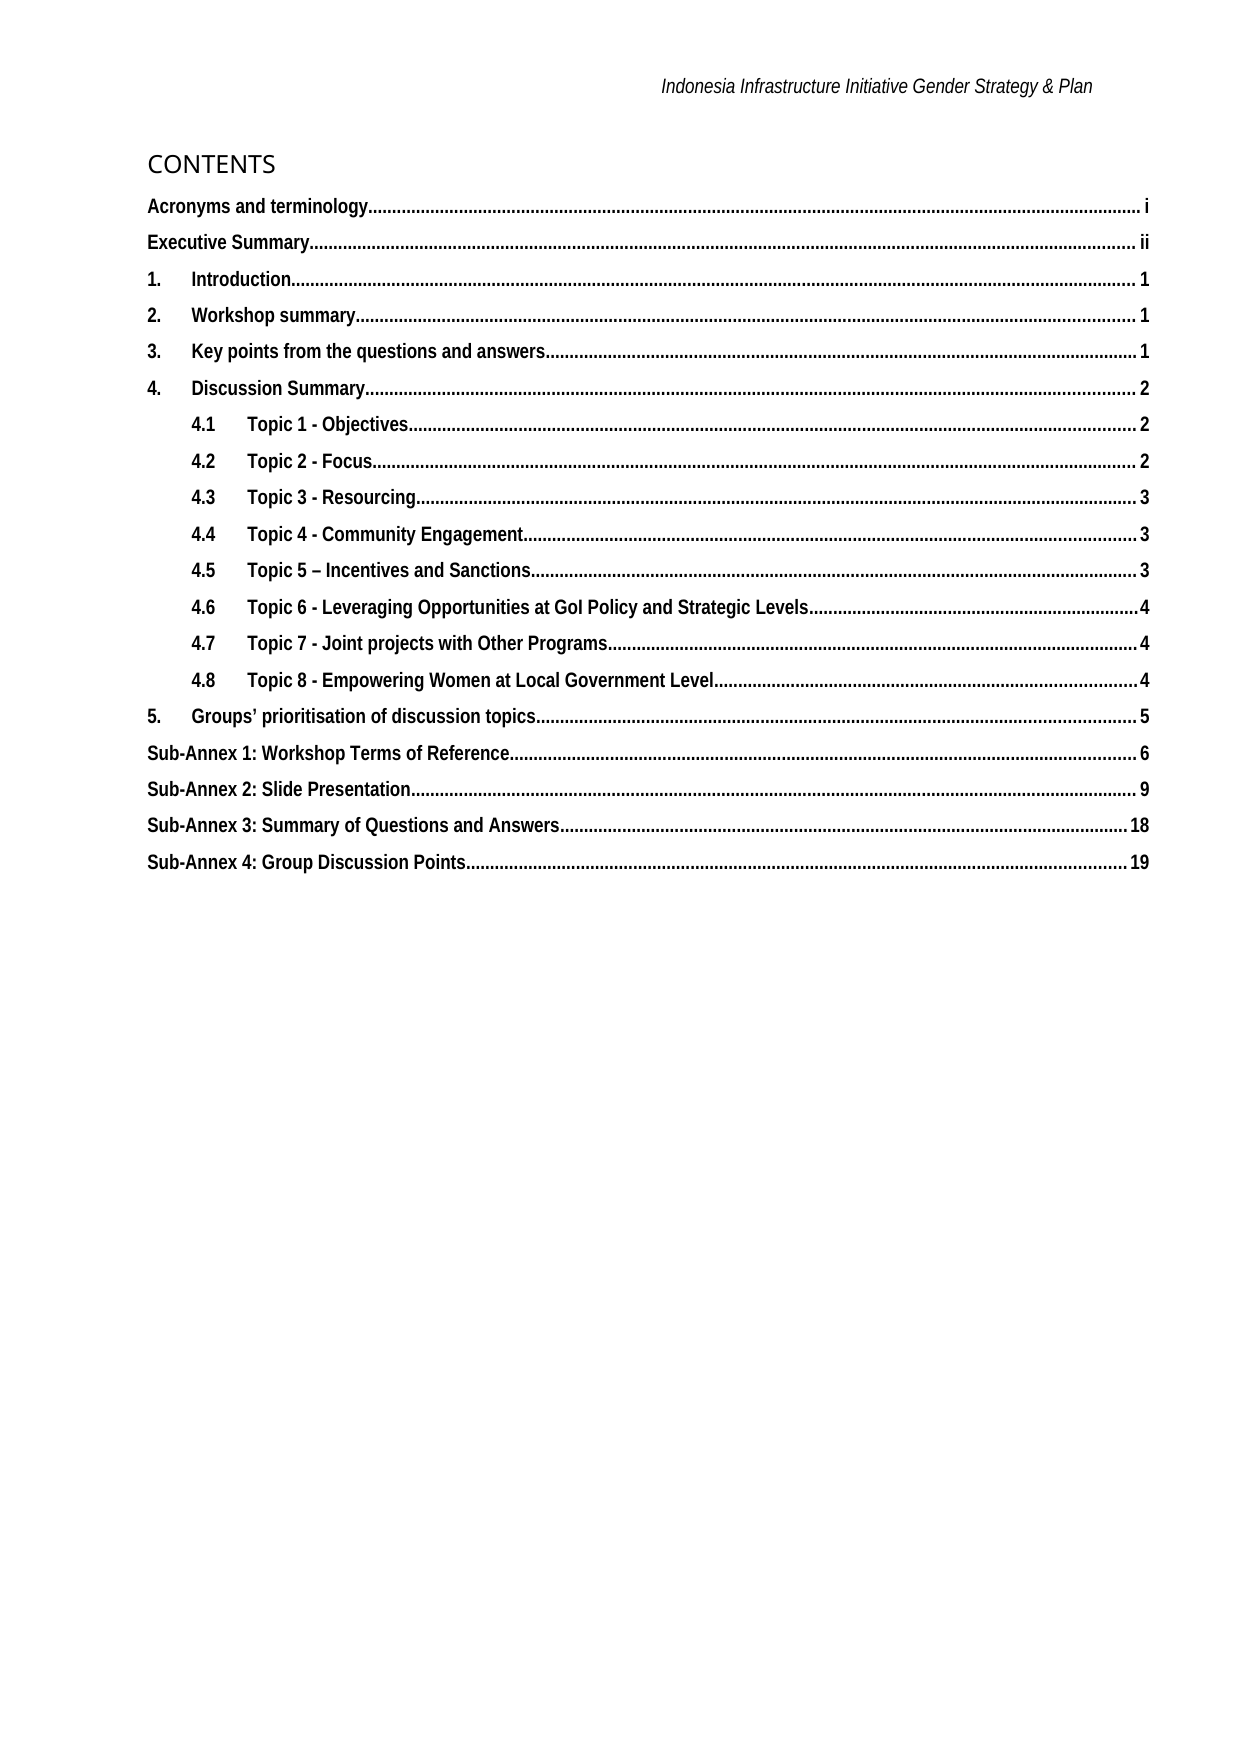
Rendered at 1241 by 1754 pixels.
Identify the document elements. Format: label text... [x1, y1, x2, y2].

text Sub-Annex 4: Group Discussion Points 19 [147, 850, 1093, 874]
text 4.7 Topic 7 - Joint projects with Other Programs 4 [191, 631, 1093, 655]
text 4.4 Topic 4 - Community Engagement 3 [191, 522, 1093, 546]
text 4.6 Topic 6 - Leveraging Opportunities at GoI Policy and Strategic Levels 4 [191, 594, 1093, 618]
text 4.3 Topic 3 - Resourcing 3 [191, 485, 1093, 509]
text 5. Groups’ prioritisation of discussion topics 5 [147, 704, 1093, 728]
text Sub-Annex 2: Slide Presentation 9 [147, 777, 1093, 801]
text CONTENTS [147, 147, 1093, 181]
text 4.1 Topic 1 - Objectives 2 [191, 412, 1093, 436]
text Sub-Annex 1: Workshop Terms of Reference 6 [147, 740, 1093, 764]
text 2. Workshop summary 1 [147, 303, 1093, 327]
text 3. Key points from the questions and answers 1 [147, 339, 1093, 363]
text Acronyms and terminology i [147, 193, 1093, 217]
text 4.2 Topic 2 - Focus 2 [191, 449, 1093, 473]
text 4.5 Topic 5 – Incentives and Sanctions 3 [191, 558, 1093, 582]
text Executive Summary ii [147, 230, 1093, 254]
text 4. Discussion Summary 2 [147, 376, 1093, 400]
text Sub-Annex 3: Summary of Questions and Answers 18 [147, 813, 1093, 837]
text 4.8 Topic 8 - Empowering Women at Local Government Level 4 [191, 667, 1093, 691]
text 1. Introduction 1 [147, 266, 1093, 290]
